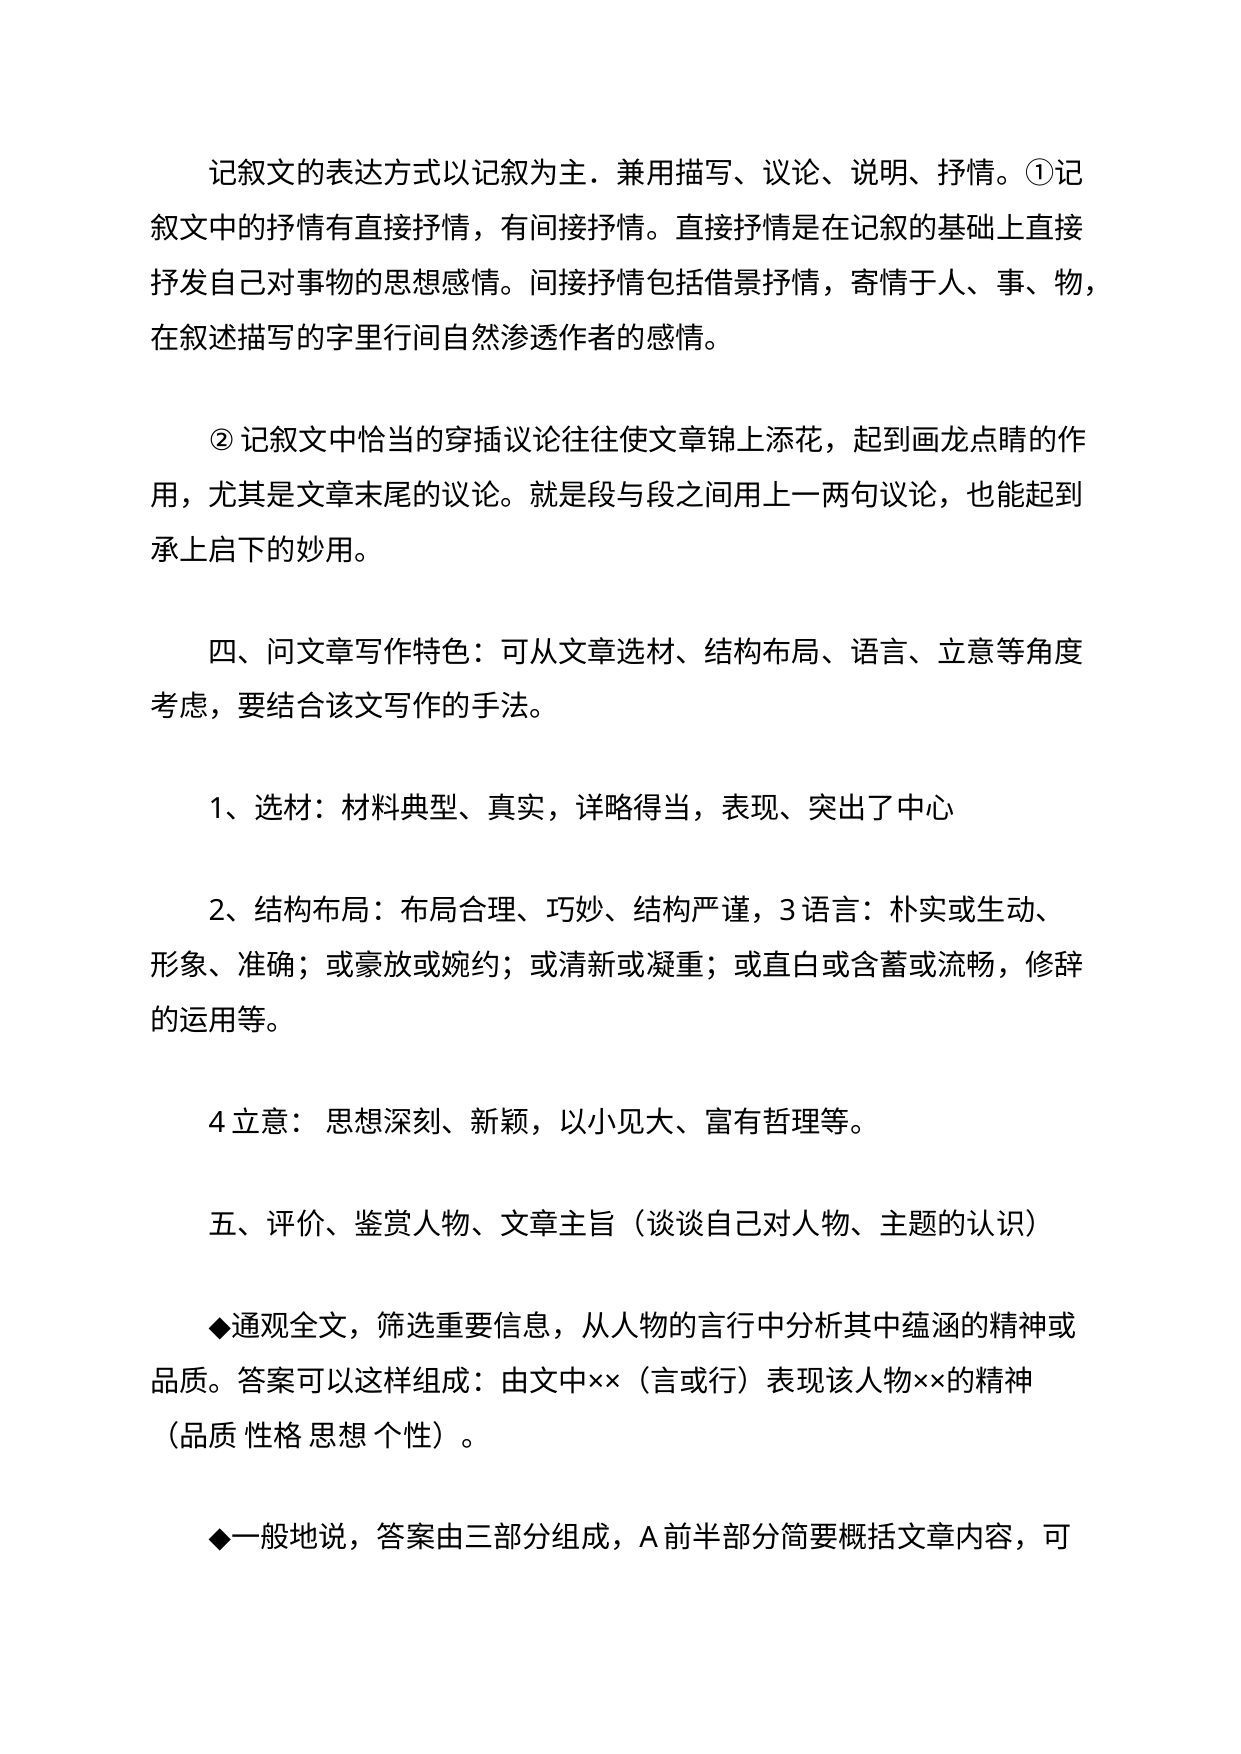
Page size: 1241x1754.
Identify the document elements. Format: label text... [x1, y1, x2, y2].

text ②记叙文中恰当的穿插议论往往使文章锦上添花，起到画龙点睛的作用，尤其是文章末尾的议论。就是段与段之间用上一两句议论，也能起到承上启下的妙用。 [150, 416, 1090, 569]
text 2、结构布局：布局合理、巧妙、结构严谨，3语言：朴实或生动、形象、准确；或豪放或婉约；或清新或凝重；或直白或含蓄或流畅，修辞的运用等。 [150, 887, 1090, 1039]
text 4立意： 思想深刻、新颖，以小见大、富有哲理等。 [150, 1098, 1090, 1141]
text 五、评价、鉴赏人物、文章主旨（谈谈自己对人物、主题的认识） [150, 1200, 1090, 1243]
text 四、问文章写作特色：可从文章选材、结构布局、语言、立意等角度考虑，要结合该文写作的手法。 [150, 628, 1090, 725]
text ◆通观全文，筛选重要信息，从人物的言行中分析其中蕴涵的精神或品质。答案可以这样组成：由文中××（言或行）表现该人物××的精神（品质 性格 思想 个性）。 [150, 1302, 1090, 1454]
text 记叙文的表达方式以记叙为主．兼用描写、议论、说明、抒情。①记叙文中的抒情有直接抒情，有间接抒情。直接抒情是在记叙的基础上直接抒发自己对事物的思想感情。间接抒情包括借景抒情，寄情于人、事、物，在叙述描写的字里行间自然渗透作者的感情。 [150, 150, 1090, 357]
text 1、选材：材料典型、真实，详略得当，表现、突出了中心 [150, 785, 1090, 827]
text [150, 1514, 1090, 1556]
